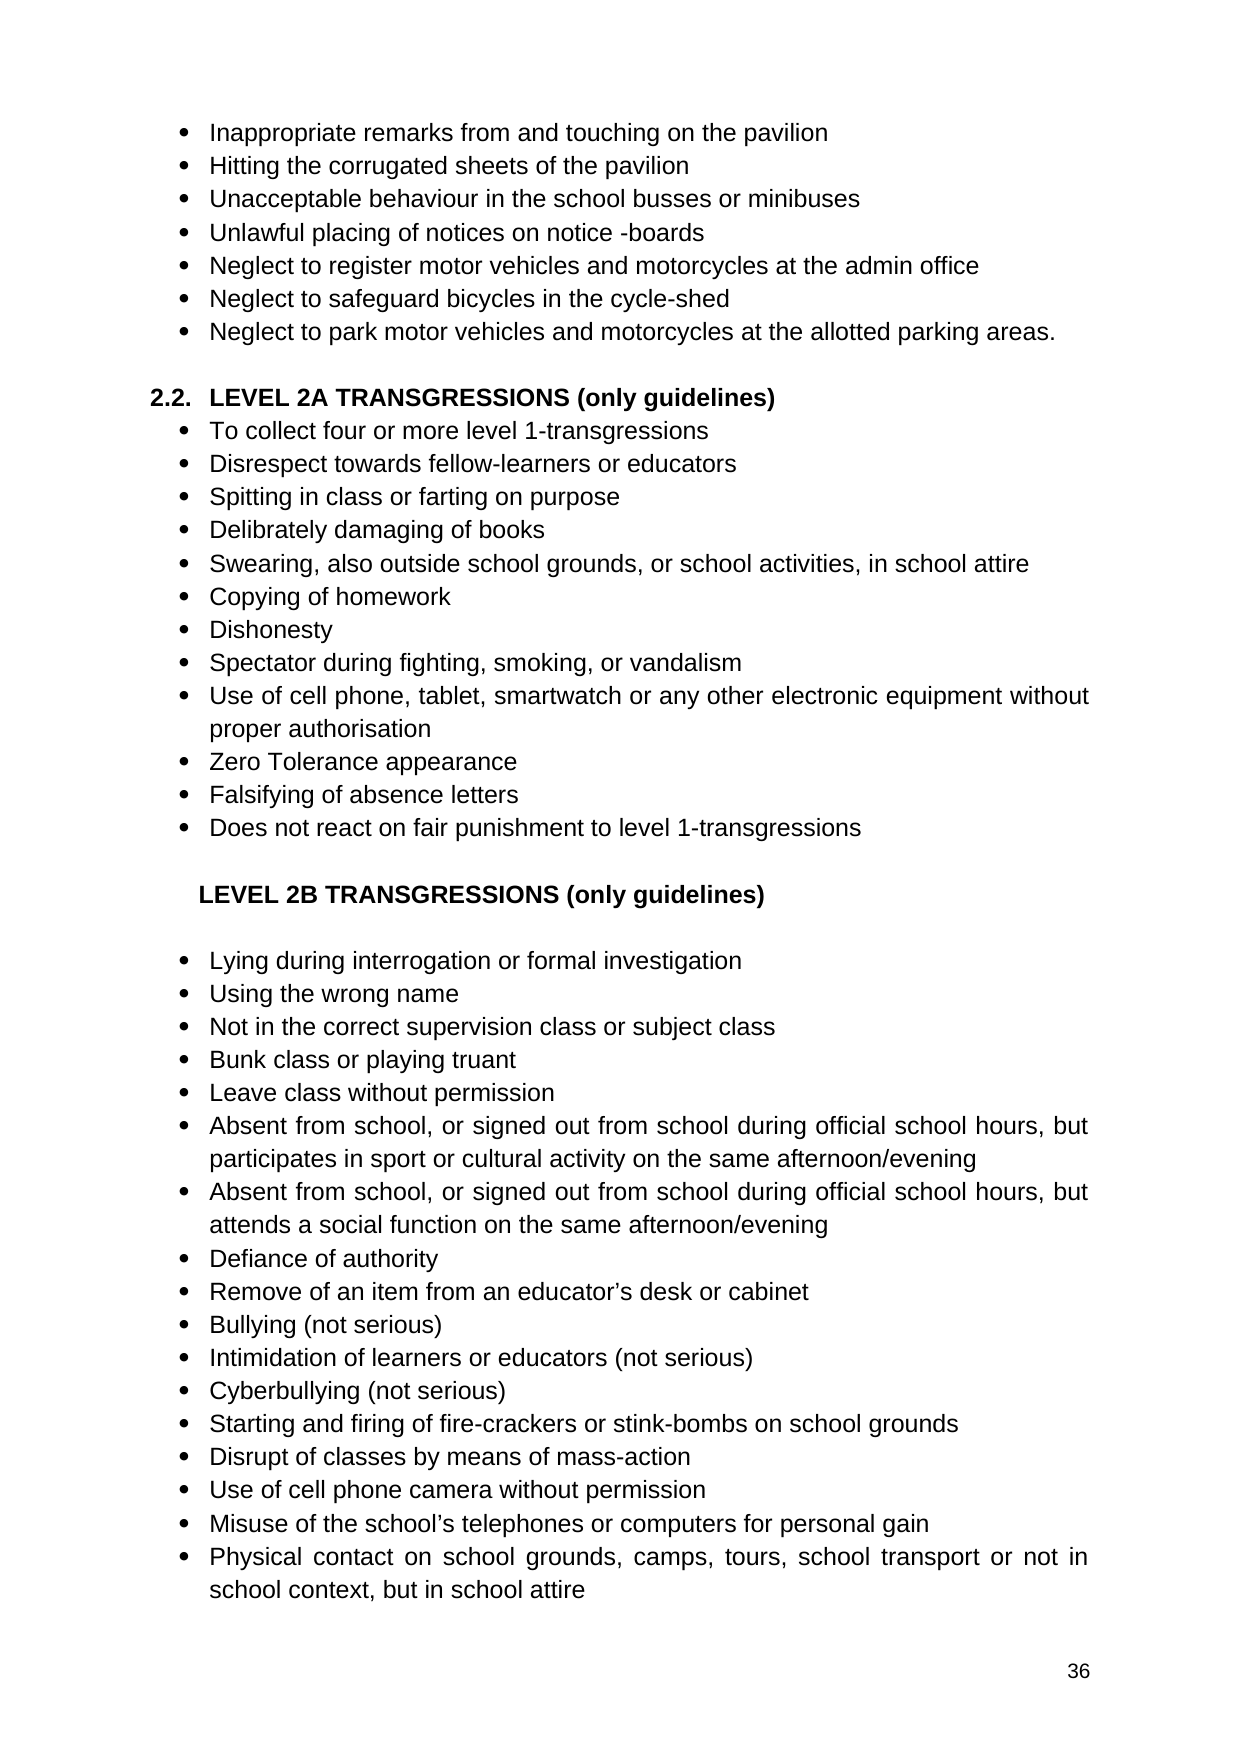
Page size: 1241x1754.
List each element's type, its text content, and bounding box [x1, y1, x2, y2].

list Unacceptable behaviour in the school busses or minibuses [179, 184, 1090, 213]
list Neglect to register motor vehicles and motorcycles at the admin office [179, 251, 1090, 279]
list Using the wrong name [179, 979, 1090, 1008]
list Use of cell phone, tablet, smartwatch or any other electronic equipment without proper authorisation [179, 681, 1090, 743]
list Defiance of authority [179, 1243, 1090, 1272]
list To collect four or more level 1-transgressions [179, 416, 1090, 445]
list Disrespect towards fellow-learners or educators [179, 449, 1090, 478]
list Hitting the corrugated sheets of the pavilion [179, 151, 1090, 180]
list Intimidation of learners or educators (not serious) [179, 1343, 1090, 1372]
list Spectator during fighting, smoking, or vandalism [179, 648, 1090, 677]
list Absent from school, or signed out from school during official school hours, but attends a social function on the same afternoon/evening [179, 1177, 1090, 1239]
list Unlawful placing of notices on notice -boards [179, 217, 1090, 246]
list Neglect to park motor vehicles and motorcycles at the allotted parking areas. [179, 317, 1090, 346]
list Physical contact on school grounds, camps, tours, school transport or not in school context, but in school attire [179, 1542, 1090, 1603]
list Spitting in class or farting on purpose [179, 482, 1090, 511]
list Swearing, also outside school grounds, or school activities, in school attire [179, 548, 1090, 577]
list Falsifying of absence letters [179, 780, 1090, 809]
list Bunk class or playing truant [179, 1045, 1090, 1074]
list Not in the correct supervision class or subject class [179, 1012, 1090, 1041]
list Does not react on fair punishment to level 1-transgressions [179, 813, 1090, 842]
list Delibrately damaging of books [179, 515, 1090, 544]
list Neglect to safeguard bicycles in the cycle-shed [179, 284, 1090, 313]
list Misuse of the school’s telephones or computers for personal gain [179, 1508, 1090, 1537]
list Remove of an item from an educator’s desk or cabinet [179, 1277, 1090, 1306]
list Copying of homework [179, 582, 1090, 611]
list Dishonesty [179, 615, 1090, 644]
list Use of cell phone camera without permission [179, 1475, 1090, 1504]
list Bullying (not serious) [179, 1310, 1090, 1339]
list Disrupt of classes by means of mass-action [179, 1442, 1090, 1471]
list LEVEL 2A TRANSGRESSIONS (only guidelines) [150, 383, 1090, 412]
list Starting and firing of fire-crackers or stink-bombs on school grounds [179, 1409, 1090, 1438]
list Lying during interrogation or formal investigation [179, 946, 1090, 974]
list Cyberbullying (not serious) [179, 1376, 1090, 1405]
list Absent from school, or signed out from school during official school hours, but participates in sport or cultural activity on the same afternoon/evening [179, 1111, 1090, 1173]
text LEVEL 2B TRANSGRESSIONS (only guidelines) [150, 879, 1090, 908]
list Leave class without permission [179, 1078, 1090, 1107]
list Inappropriate remarks from and touching on the pavilion [179, 118, 1090, 147]
list Zero Tolerance appearance [179, 747, 1090, 776]
